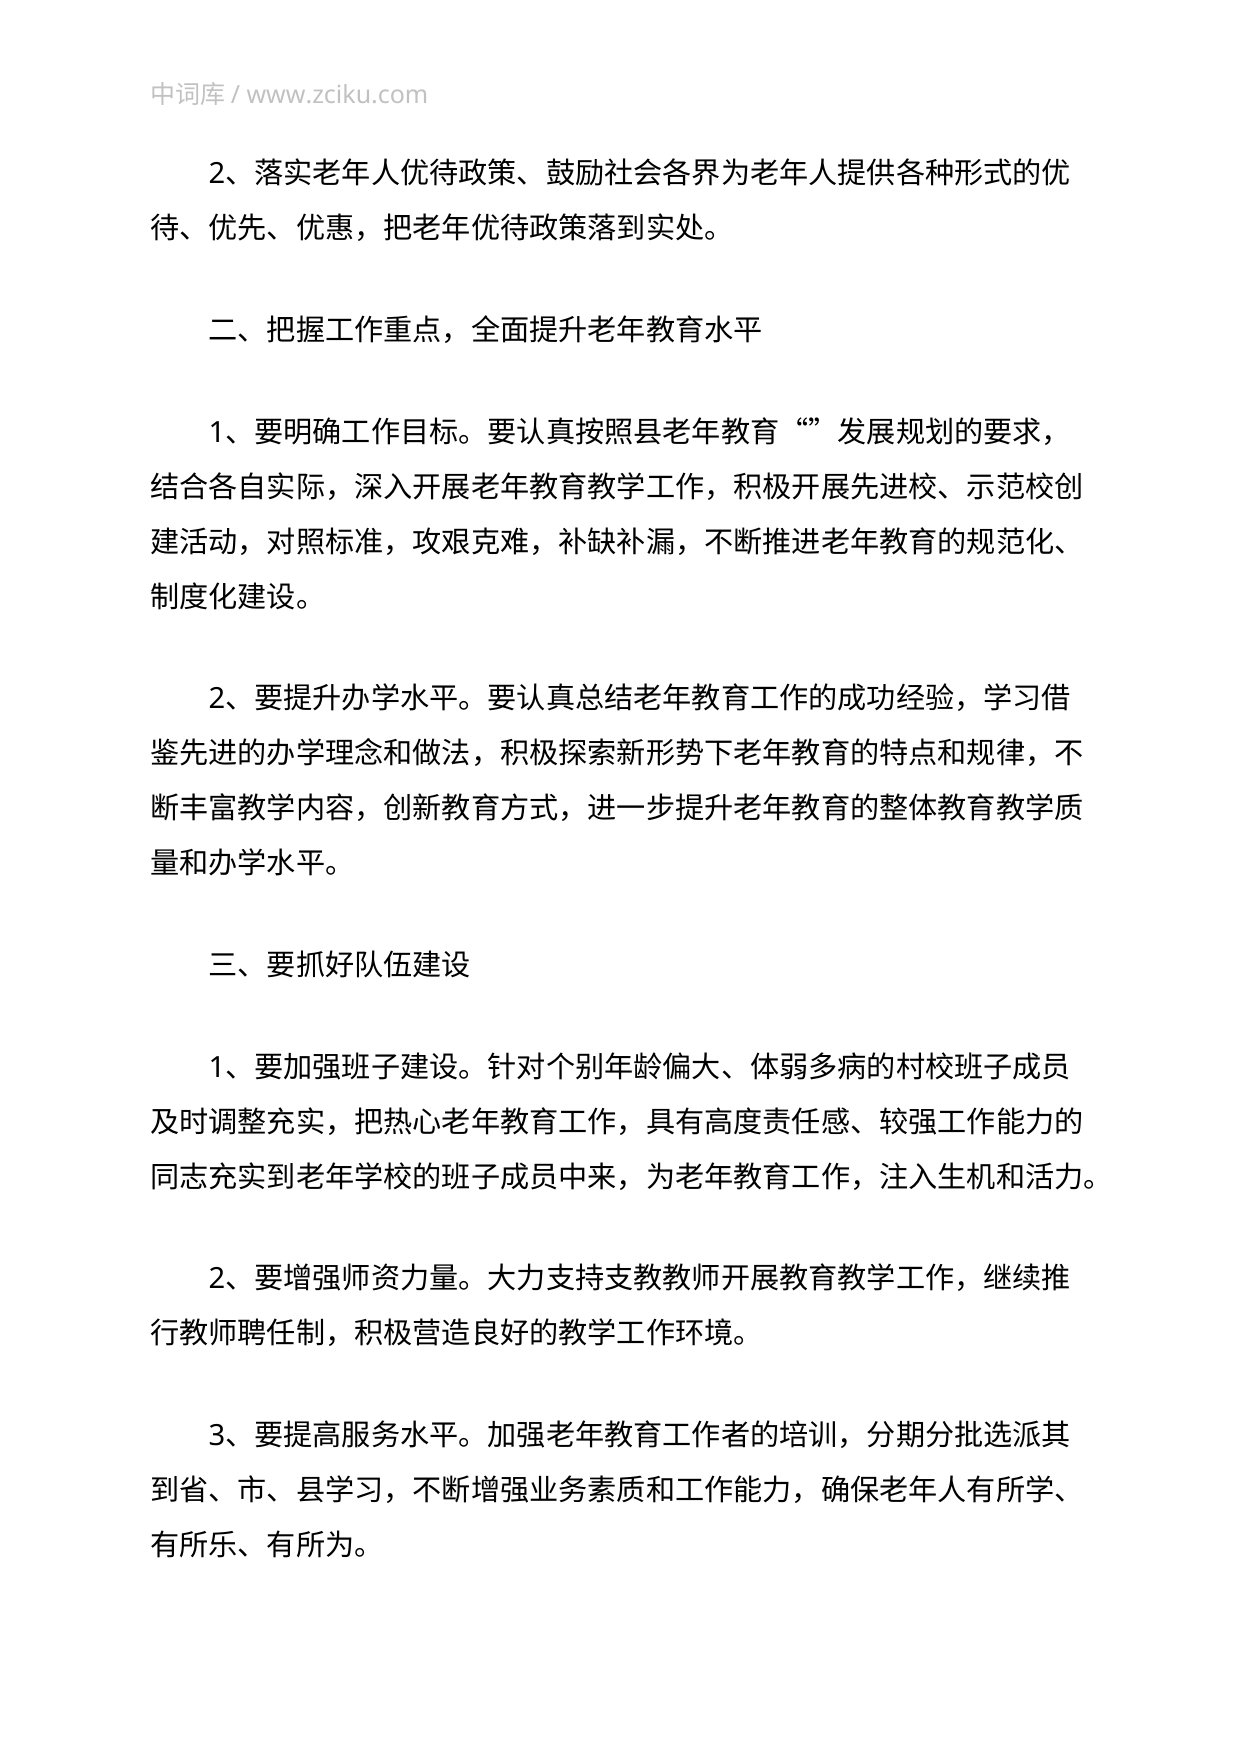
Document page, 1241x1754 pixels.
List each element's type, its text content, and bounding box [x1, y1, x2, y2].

text 2、要增强师资力量。大力支持支教教师开展教育教学工作，继续推行教师聘任制，积极营造良好的教学工作环境。 [150, 1255, 1090, 1352]
text 2、落实老年人优待政策、鼓励社会各界为老年人提供各种形式的优待、优先、优惠，把老年优待政策落到实处。 [150, 150, 1090, 247]
text 2、要提升办学水平。要认真总结老年教育工作的成功经验，学习借鉴先进的办学理念和做法，积极探索新形势下老年教育的特点和规律，不断丰富教学内容，创新教育方式，进一步提升老年教育的整体教育教学质量和办学水平。 [150, 675, 1090, 882]
text 三、要抓好队伍建设 [150, 942, 1090, 984]
text 1、要加强班子建设。针对个别年龄偏大、体弱多病的村校班子成员及时调整充实，把热心老年教育工作，具有高度责任感、较强工作能力的同志充实到老年学校的班子成员中来，为老年教育工作，注入生机和活力。 [150, 1043, 1090, 1196]
text 二、把握工作重点，全面提升老年教育水平 [150, 307, 1090, 349]
text 1、要明确工作目标。要认真按照县老年教育“”发展规划的要求，结合各自实际，深入开展老年教育教学工作，积极开展先进校、示范校创建活动，对照标准，攻艰克难，补缺补漏，不断推进老年教育的规范化、制度化建设。 [150, 408, 1090, 616]
text 3、要提高服务水平。加强老年教育工作者的培训，分期分批选派其到省、市、县学习，不断增强业务素质和工作能力，确保老年人有所学、有所乐、有所为。 [150, 1412, 1090, 1564]
